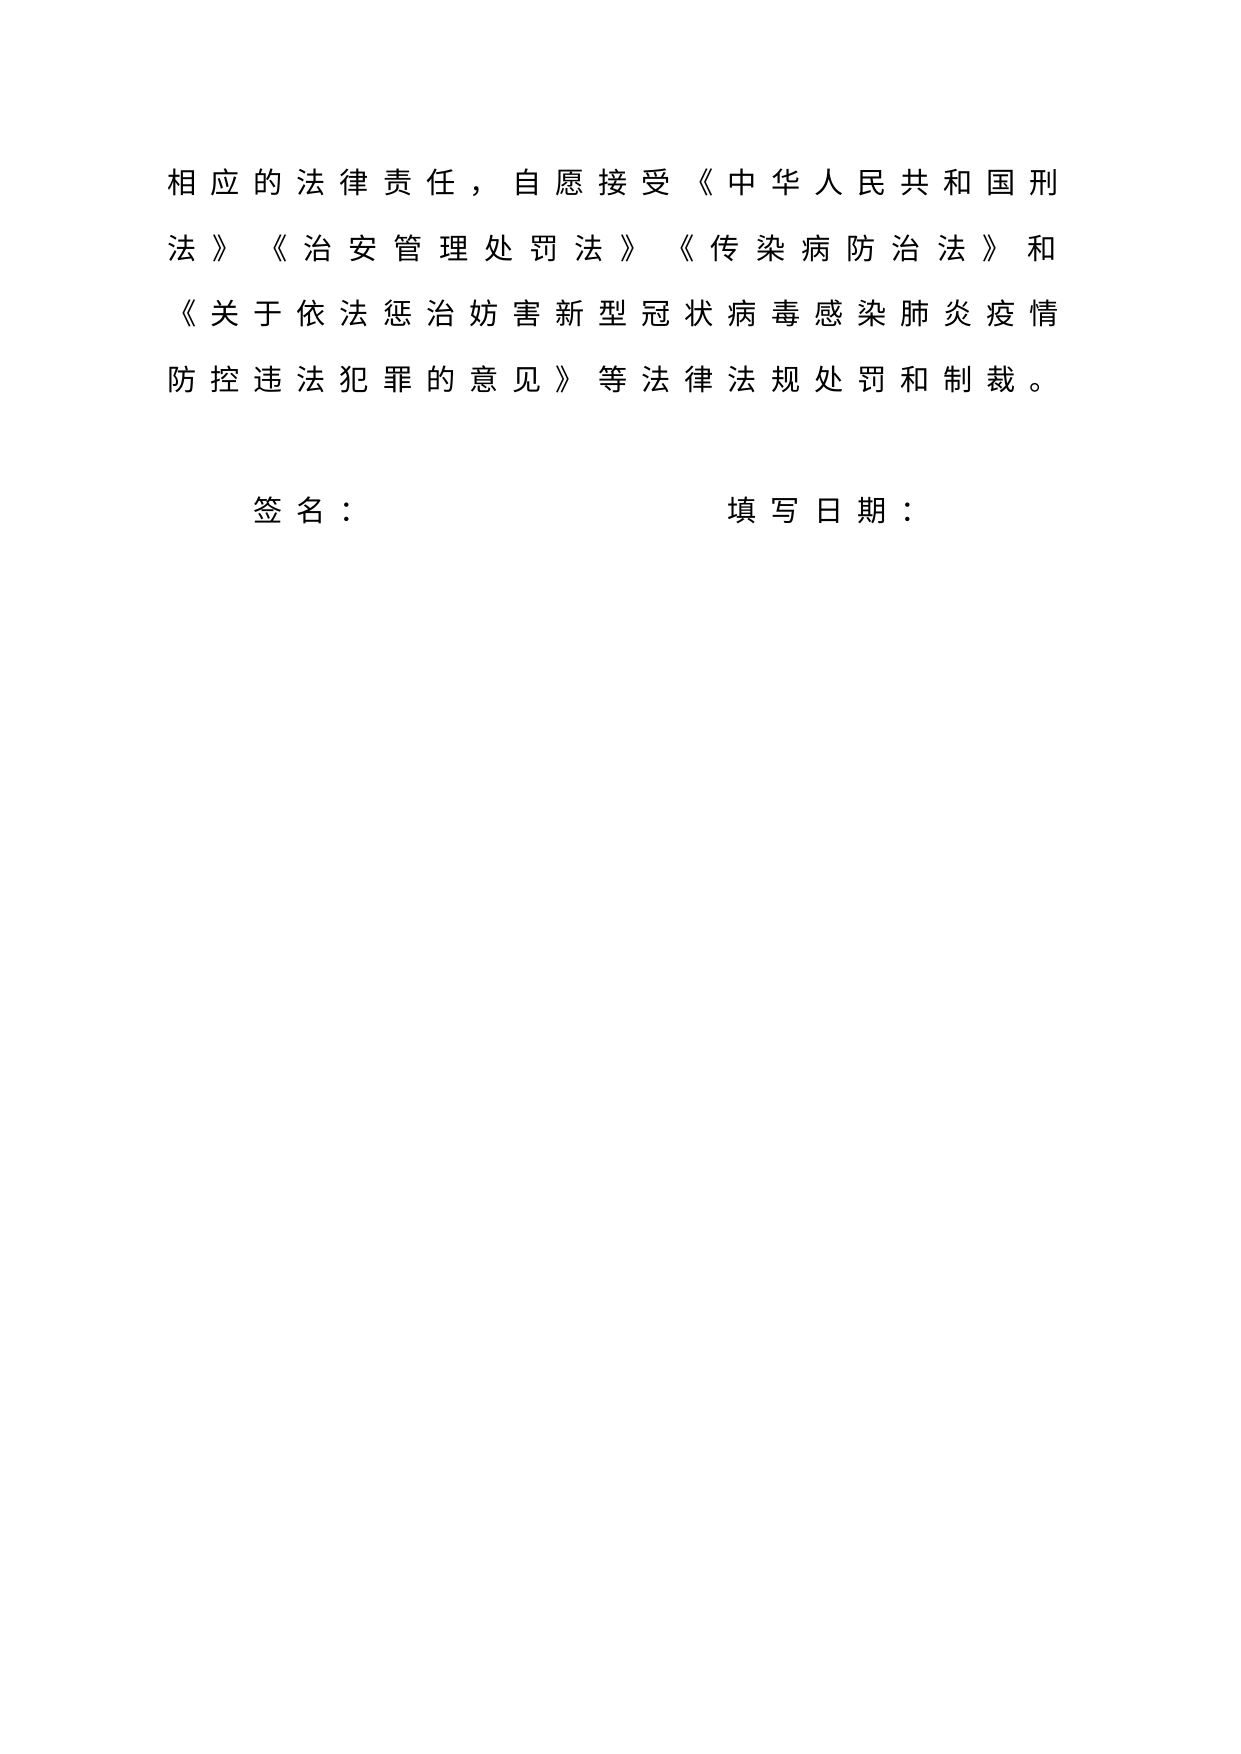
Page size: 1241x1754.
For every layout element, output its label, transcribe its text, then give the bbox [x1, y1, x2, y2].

text 签名： 填写日期： [167, 476, 1073, 541]
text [167, 148, 1073, 410]
